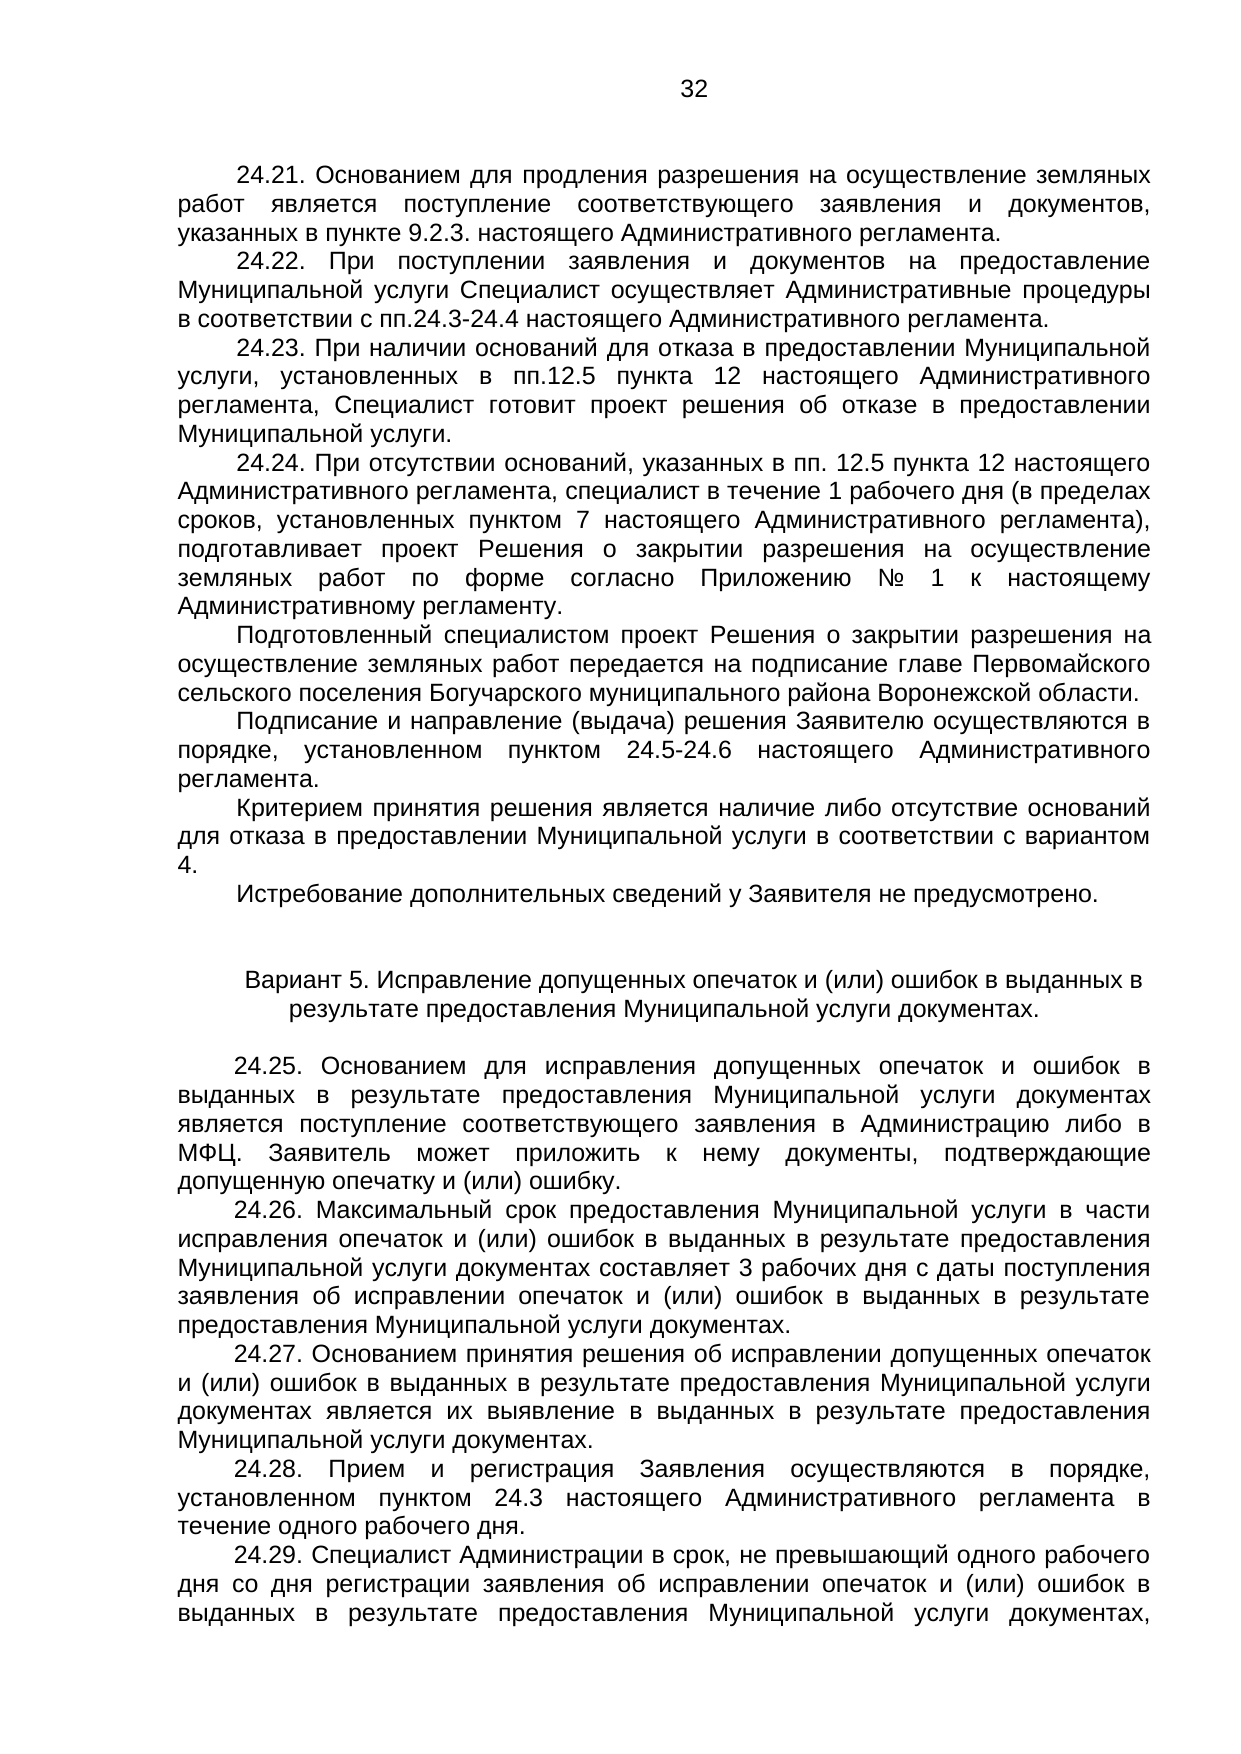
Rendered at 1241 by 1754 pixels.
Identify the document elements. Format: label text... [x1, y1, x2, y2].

text 24.26. Максимальный срок предоставления Муниципальной услуги в части исправления опечаток и (или) ошибок в выданных в результате предоставления Муниципальной услуги документах составляет 3 рабочих дня с даты поступления заявления об исправлении опечаток и (или) ошибок в выданных в результате предоставления Муниципальной услуги документах. [177, 1195, 1152, 1339]
text 24.28. Прием и регистрация Заявления осуществляются в порядке, установленном пунктом 24.3 настоящего Административного регламента в течение одного рабочего дня. [177, 1454, 1152, 1540]
text Критерием принятия решения является наличие либо отсутствие оснований для отказа в предоставлении Муниципальной услуги в соответствии с вариантом 4. [177, 792, 1152, 879]
text Подготовленный специалистом проект Решения о закрытии разрешения на осуществление земляных работ передается на подписание главе Первомайского сельского поселения Богучарского муниципального района Воронежской области. [177, 620, 1152, 706]
text 24.25. Основанием для исправления допущенных опечаток и ошибок в выданных в результате предоставления Муниципальной услуги документах является поступление соответствующего заявления в Администрацию либо в МФЦ. Заявитель может приложить к нему документы, подтверждающие допущенную опечатку и (или) ошибку. [177, 1051, 1152, 1195]
text 24.21. Основанием для продления разрешения на осуществление земляных работ является поступление соответствующего заявления и документов, указанных в пункте 9.2.3. настоящего Административного регламента. [177, 160, 1152, 246]
text 24.27. Основанием принятия решения об исправлении допущенных опечаток и (или) ошибок в выданных в результате предоставления Муниципальной услуги документах является их выявление в выданных в результате предоставления Муниципальной услуги документах. [177, 1339, 1152, 1454]
text 24.23. При наличии оснований для отказа в предоставлении Муниципальной услуги, установленных в пп.12.5 пункта 12 настоящего Административного регламента, Специалист готовит проект решения об отказе в предоставлении Муниципальной услуги. [177, 332, 1152, 447]
text Истребование дополнительных сведений у Заявителя не предусмотрено. [177, 879, 1152, 907]
text Подписание и направление (выдача) решения Заявителю осуществляются в порядке, установленном пунктом 24.5-24.6 настоящего Административного регламента. [177, 706, 1152, 792]
text 24.24. При отсутствии оснований, указанных в пп. 12.5 пункта 12 настоящего Административного регламента, специалист в течение 1 рабочего дня (в пределах сроков, установленных пунктом 7 настоящего Административного регламента), подготавливает проект Решения о закрытии разрешения на осуществление земляных работ по форме согласно Приложению № 1 к настоящему Административному регламенту. [177, 447, 1152, 620]
text 24.22. При поступлении заявления и документов на предоставление Муниципальной услуги Специалист осуществляет Административные процедуры в соответствии с пп.24.3-24.4 настоящего Административного регламента. [177, 246, 1152, 332]
list Вариант 5. Исправление допущенных опечаток и (или) ошибок в выданных в результате предоставления Муниципальной услуги документах. [177, 965, 1152, 1022]
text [177, 1540, 1152, 1626]
